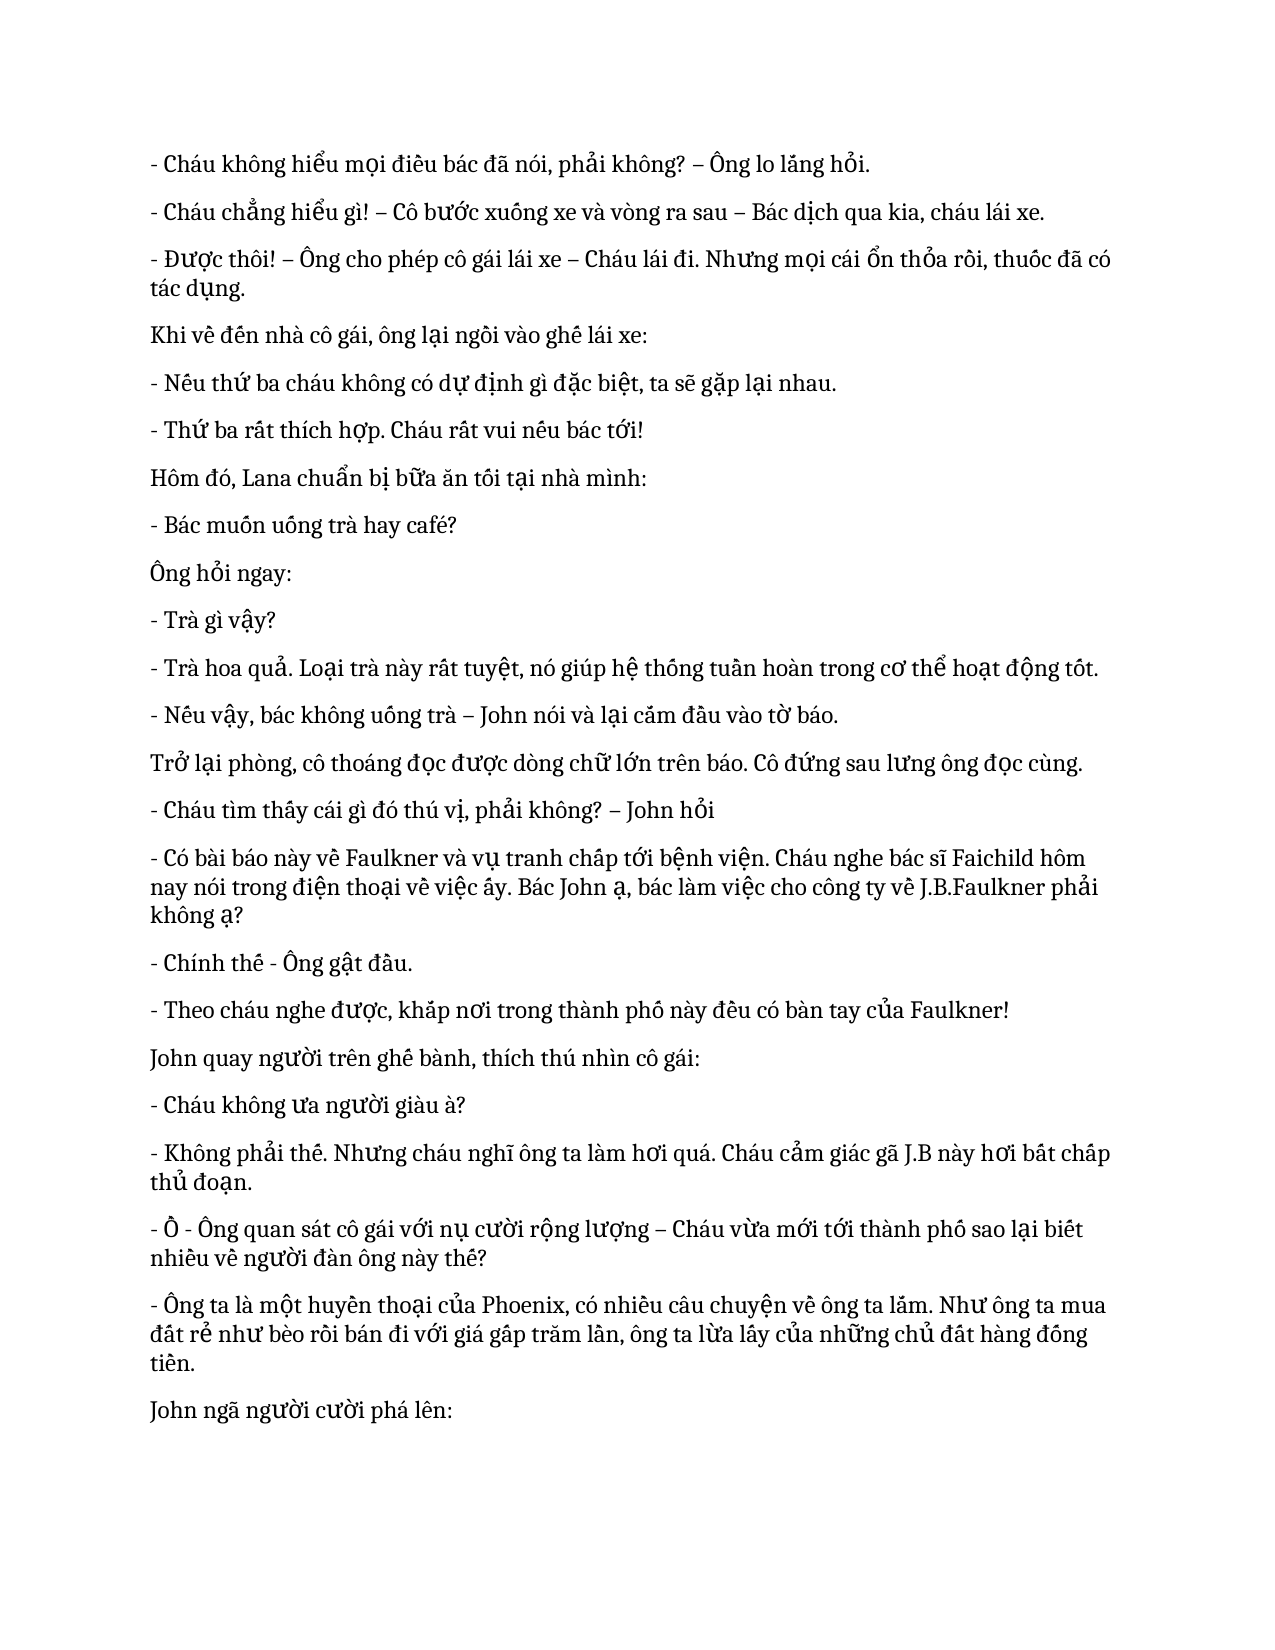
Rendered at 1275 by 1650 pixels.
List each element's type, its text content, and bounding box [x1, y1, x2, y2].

text - Cháu không hiểu mọi điều bác đã nói, phải không? – Ông lo lắng hỏi. [150, 150, 1125, 179]
text - Trà hoa quả. Loại trà này rất tuyệt, nó giúp hệ thống tuần hoàn trong cơ thể hoạt động tốt. [150, 654, 1125, 682]
text - Có bài báo này về Faulkner và vụ tranh chấp tới bệnh viện. Cháu nghe bác sĩ Faichild hôm nay nói trong điện thoại về việc ấy. Bác John ạ, bác làm việc cho công ty về J.B.Faulkner phải không ạ? [150, 844, 1125, 930]
text - Ồ - Ông quan sát cô gái với nụ cười rộng lượng – Cháu vừa mới tới thành phố sao lại biết nhiều về người đàn ông này thế? [150, 1215, 1125, 1272]
text - Nếu vậy, bác không uống trà – John nói và lại cắm đầu vào tờ báo. [150, 701, 1125, 730]
text - Cháu tìm thấy cái gì đó thú vị, phải không? – John hỏi [150, 796, 1125, 825]
text - Chính thế - Ông gật đầu. [150, 949, 1125, 977]
text Ông hỏi ngay: [150, 559, 1125, 587]
text Hôm đó, Lana chuẩn bị bữa ăn tối tại nhà mình: [150, 464, 1125, 492]
text - Cháu không ưa người giàu à? [150, 1091, 1125, 1120]
text - Ông ta là một huyền thoại của Phoenix, có nhiều câu chuyện về ông ta lắm. Như ông ta mua đất rẻ như bèo rồi bán đi với giá gấp trăm lần, ông ta lừa lấy của những chủ đất hàng đống tiền. [150, 1291, 1125, 1377]
text John ngã người cười phá lên: [150, 1396, 1125, 1425]
text - Được thôi! – Ông cho phép cô gái lái xe – Cháu lái đi. Nhưng mọi cái ổn thỏa rồi, thuốc đã có tác dụng. [150, 245, 1125, 302]
text Khi về đến nhà cô gái, ông lại ngồi vào ghế lái xe: [150, 321, 1125, 350]
text John quay người trên ghế bành, thích thú nhìn cô gái: [150, 1044, 1125, 1072]
text - Thứ ba rất thích hợp. Cháu rất vui nếu bác tới! [150, 416, 1125, 445]
text - Cháu chẳng hiểu gì! – Cô bước xuống xe và vòng ra sau – Bác dịch qua kia, cháu lái xe. [150, 197, 1125, 226]
text - Theo cháu nghe được, khắp nơi trong thành phố này đều có bàn tay của Faulkner! [150, 996, 1125, 1025]
text - Trà gì vậy? [150, 606, 1125, 635]
text - Nếu thứ ba cháu không có dự định gì đặc biệt, ta sẽ gặp lại nhau. [150, 369, 1125, 397]
text - Bác muốn uống trà hay café? [150, 511, 1125, 540]
text Trở lại phòng, cô thoáng đọc được dòng chữ lớn trên báo. Cô đứng sau lưng ông đọc cùng. [150, 749, 1125, 777]
text - Không phải thế. Nhưng cháu nghĩ ông ta làm hơi quá. Cháu cảm giác gã J.B này hơi bất chấp thủ đoạn. [150, 1139, 1125, 1196]
